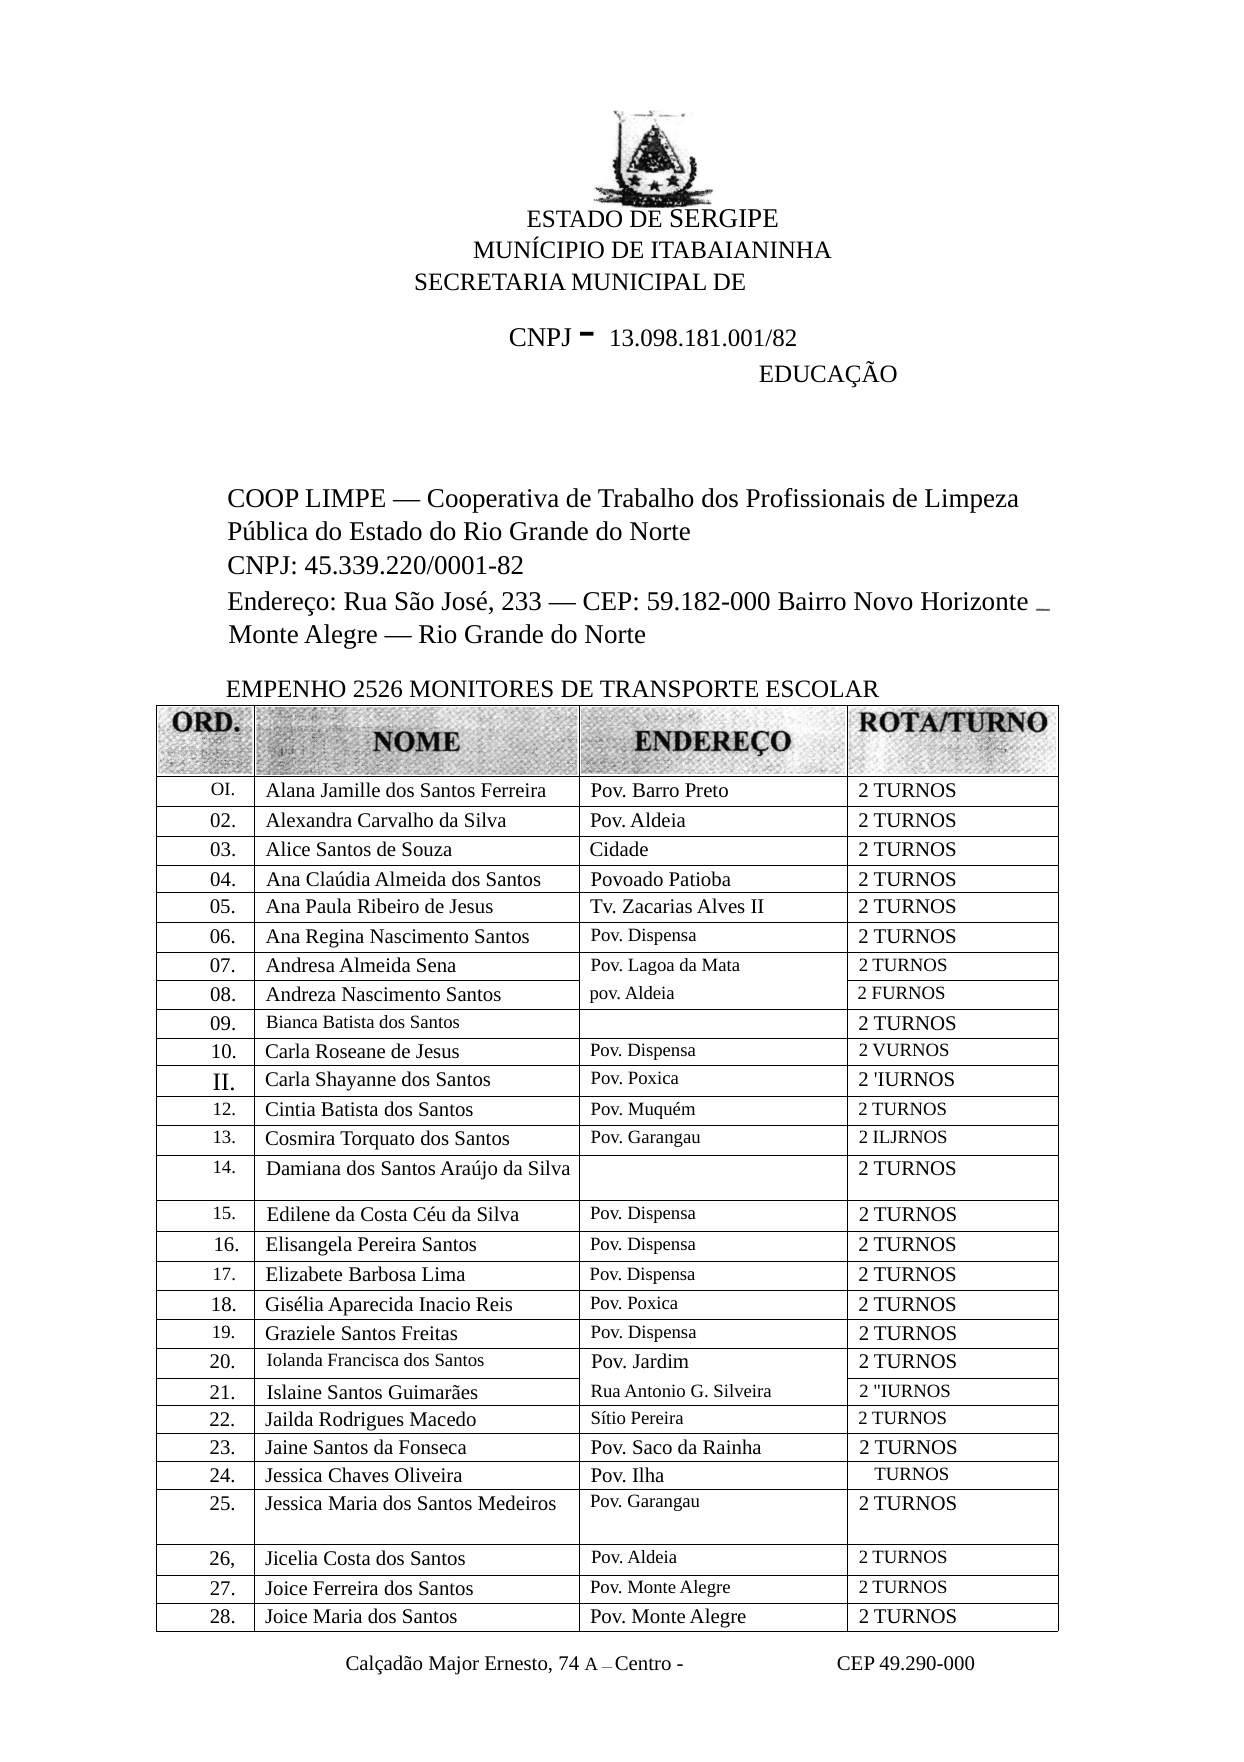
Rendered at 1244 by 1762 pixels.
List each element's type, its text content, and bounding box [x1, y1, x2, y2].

table_cell 24. [157, 1462, 254, 1489]
table_cell Pov. Aldeia [580, 807, 847, 836]
picture [848, 707, 1057, 774]
picture [580, 707, 845, 774]
table_cell TURNOS [848, 1462, 1058, 1489]
table_cell 17. [157, 1262, 254, 1290]
table_cell 2 TURNOS [848, 953, 1058, 980]
table_cell Carla Shayanne dos Santos [255, 1066, 579, 1096]
table_cell Pov. Jardim [580, 1349, 847, 1378]
table_cell 2 TURNOS [848, 1291, 1058, 1319]
table_cell Alana Jamille dos Santos Ferreira [255, 777, 579, 806]
table_cell 16. [157, 1232, 254, 1261]
table_cell Pov. Ilha [580, 1462, 847, 1489]
table_cell 25. [157, 1490, 254, 1544]
table_cell 2 TURNOS [848, 1406, 1058, 1433]
table_cell Pov. Muquém [580, 1097, 847, 1125]
picture [158, 707, 253, 774]
table_cell 07. [157, 953, 254, 980]
table_cell 28. [157, 1604, 254, 1631]
table_cell OI. [157, 777, 254, 806]
table_cell Pov. Saco da Rainha [580, 1434, 847, 1461]
picture [256, 707, 578, 775]
table_cell 2 TURNOS [848, 866, 1058, 892]
table_cell Pov. Aldeia [580, 1545, 847, 1574]
table_cell 2 TURNOS [848, 1097, 1058, 1125]
table_cell Pov. Lagoa da Mata [580, 953, 847, 980]
table_cell Graziele Santos Freitas [255, 1320, 579, 1347]
table_cell 06. [157, 923, 254, 952]
table_cell 2 'IURNOS [848, 1066, 1058, 1096]
table_cell Cidade [580, 837, 847, 865]
table_cell 2 TURNOS [848, 777, 1058, 806]
table_cell 03. [157, 837, 254, 865]
table_cell Pov. Dispensa [580, 923, 847, 952]
table_cell 02. [157, 807, 254, 836]
table_cell 2 TURNOS [848, 1604, 1058, 1631]
table_cell Andresa Almeida Sena [255, 953, 579, 980]
table_cell Pov. Poxica [580, 1066, 847, 1096]
table_cell Tv. Zacarias Alves II [580, 893, 847, 922]
table_cell Jessica Maria dos Santos Medeiros [255, 1490, 579, 1544]
table_cell Pov. Garangau [580, 1126, 847, 1155]
table_cell Pov. Dispensa [580, 1262, 847, 1290]
table_cell 2 TURNOS [848, 1576, 1058, 1602]
table_cell Ana Paula Ribeiro de Jesus [255, 893, 579, 922]
table_cell 2 TURNOS [848, 1156, 1058, 1200]
table_cell Pov. Garangau [580, 1490, 847, 1544]
table_cell 2 TURNOS [848, 1201, 1058, 1231]
table_cell 26, [157, 1545, 254, 1574]
table_cell 2 ILJRNOS [848, 1126, 1058, 1155]
table_cell 15. [157, 1201, 254, 1231]
table_cell Gisélia Aparecida Inacio Reis [255, 1291, 579, 1319]
table_cell Pov. Monte Alegre [580, 1576, 847, 1602]
table_cell Ana Claúdia Almeida dos Santos [255, 866, 579, 892]
table_cell 2 TURNOS [848, 1434, 1058, 1461]
table_cell Carla Roseane de Jesus [255, 1039, 579, 1065]
table_cell 08. [157, 981, 254, 1009]
table_cell 2 TURNOS [848, 1349, 1058, 1378]
table_cell Elisangela Pereira Santos [255, 1232, 579, 1261]
table_cell II. [157, 1066, 254, 1096]
table_cell Pov. Dispensa [580, 1201, 847, 1231]
table_cell 2 TURNOS [848, 1320, 1058, 1347]
table_cell Edilene da Costa Céu da Silva [255, 1201, 579, 1231]
table_cell 2 TURNOS [848, 1010, 1058, 1037]
table_cell Ana Regina Nascimento Santos [255, 923, 579, 952]
subtitle EMPENHO 2526 MONITORES DE TRANSPORTE ESCOLAR [226, 674, 1079, 703]
table_cell Jessica Chaves Oliveira [255, 1462, 579, 1489]
table_cell 05. [157, 893, 254, 922]
table_cell 09. [157, 1010, 254, 1037]
table_cell 2 "IURNOS [848, 1379, 1058, 1405]
table_cell 23. [157, 1434, 254, 1461]
picture [593, 110, 714, 208]
table_cell 2 TURNOS [848, 807, 1058, 836]
text COOP LIMPE — Cooperativa de Trabalho dos Profissionais de Limpeza [227, 482, 1079, 513]
table_cell Pov. Poxica [580, 1291, 847, 1319]
table_cell Joice Ferreira dos Santos [255, 1576, 579, 1602]
table_cell [580, 1156, 847, 1200]
table_cell Damiana dos Santos Araújo da Silva [255, 1156, 579, 1200]
table_cell Alexandra Carvalho da Silva [255, 807, 579, 836]
table_cell 2 TURNOS [848, 1545, 1058, 1574]
table_cell 12. [157, 1097, 254, 1125]
table_cell 2 TURNOS [848, 837, 1058, 865]
table_cell 21. [157, 1379, 254, 1405]
table_cell Cosmira Torquato dos Santos [255, 1126, 579, 1155]
table_cell Elizabete Barbosa Lima [255, 1262, 579, 1290]
table_cell 2 TURNOS [848, 923, 1058, 952]
table_cell 04. [157, 866, 254, 892]
text Pública do Estado do Rio Grande do Norte [227, 515, 1079, 547]
table_cell Sítio Pereira [580, 1406, 847, 1433]
table_cell 2 VURNOS [848, 1039, 1058, 1065]
table_cell Rua Antonio G. Silveira [580, 1378, 847, 1405]
table_cell Pov. Dispensa [580, 1320, 847, 1347]
table_cell Alice Santos de Souza [255, 837, 579, 865]
table_cell 13. [157, 1126, 254, 1155]
table_cell 10. [157, 1039, 254, 1065]
table_cell Pov. Dispensa [580, 1232, 847, 1261]
table_cell 20. [157, 1349, 254, 1378]
table_cell [580, 1010, 847, 1037]
table_cell Andreza Nascimento Santos [255, 981, 579, 1009]
table_cell 18. [157, 1291, 254, 1319]
table_cell 2 TURNOS [848, 1232, 1058, 1261]
table_cell 2 TURNOS [848, 893, 1058, 922]
table_cell 22. [157, 1406, 254, 1433]
table_cell Pov. Barro Preto [580, 777, 847, 806]
table_cell 14. [157, 1156, 254, 1200]
text Endereço: Rua São José, 233 — CEP: 59.182-000 Bairro Novo Horizonte Monte Alegre — Rio Grande do Norte [227, 585, 1079, 650]
table_cell Pov. Dispensa [580, 1039, 847, 1065]
text EDUCAÇÃO [577, 359, 1079, 388]
table_cell 2 TURNOS [848, 1490, 1058, 1544]
table_cell 27. [157, 1576, 254, 1602]
table_cell Bianca Batista dos Santos [255, 1010, 579, 1037]
table_cell Cintia Batista dos Santos [255, 1097, 579, 1125]
table_cell 19. [157, 1320, 254, 1347]
table_cell Pov. Monte Alegre [580, 1604, 847, 1631]
table_cell 2 FURNOS [848, 981, 1058, 1009]
text CNPJ: 45.339.220/0001-82 [227, 549, 1079, 580]
table_cell Povoado Patioba [580, 866, 847, 892]
table_cell pov. Aldeia [580, 980, 847, 1009]
table_cell Jaine Santos da Fonseca [255, 1434, 579, 1461]
table_cell Jicelia Costa dos Santos [255, 1545, 579, 1574]
table_cell Iolanda Francisca dos Santos [255, 1349, 579, 1378]
table_cell Islaine Santos Guimarães [255, 1379, 579, 1405]
table_cell Joice Maria dos Santos [255, 1604, 579, 1631]
table_cell Jailda Rodrigues Macedo [255, 1406, 579, 1433]
table_cell 2 TURNOS [848, 1262, 1058, 1290]
